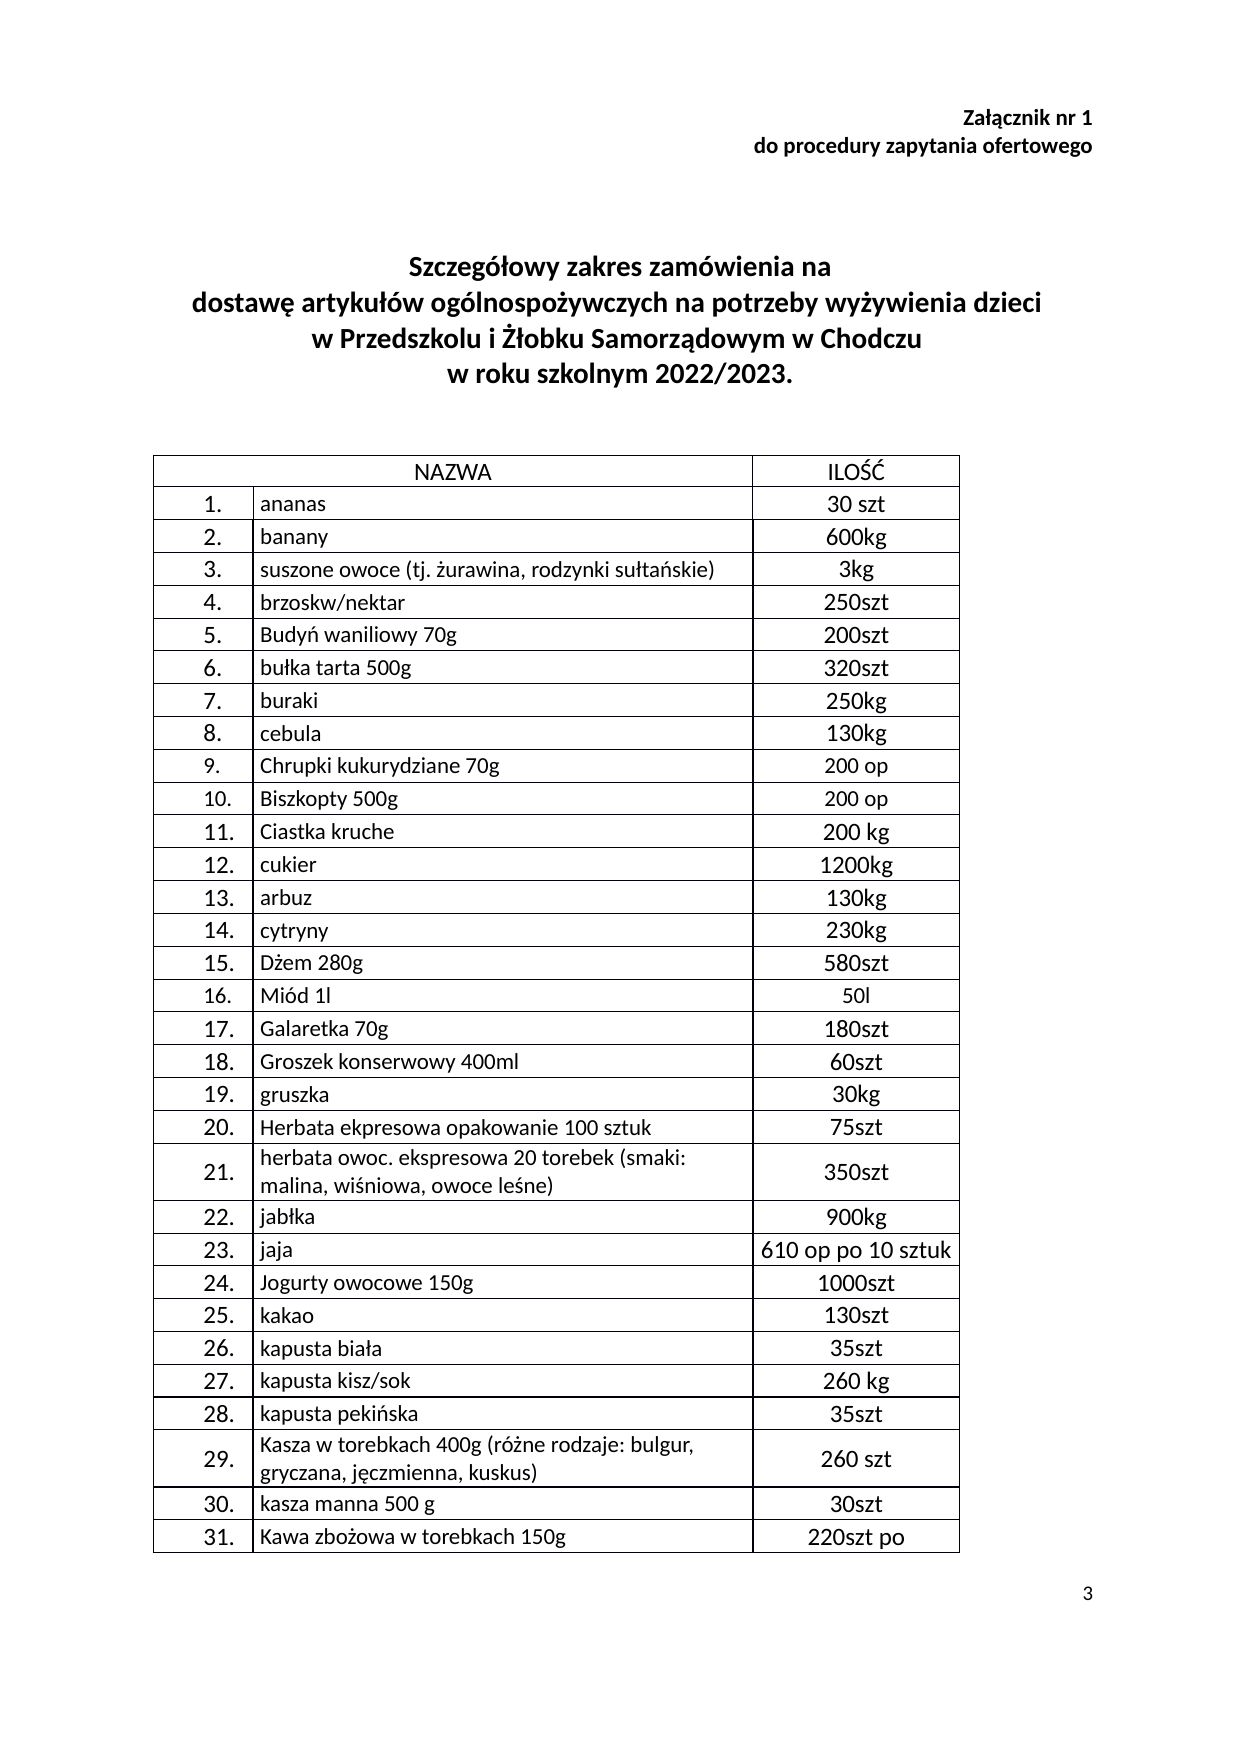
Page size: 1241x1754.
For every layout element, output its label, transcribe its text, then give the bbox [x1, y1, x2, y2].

table_cell herbata owoc. ekspresowa 20 torebek (smaki: malina, wiśniowa, owoce leśne) [254, 1144, 752, 1199]
table_cell Biszkopty 500g [254, 783, 752, 814]
table_cell cytryny [254, 914, 752, 946]
table_cell [154, 815, 252, 847]
table_cell suszone owoce (tj. żurawina, rodzynki sułtańskie) [254, 553, 752, 585]
table_cell 130kg [754, 717, 959, 749]
table_cell kakao [254, 1299, 752, 1331]
table_cell [154, 1520, 252, 1552]
table_cell Kasza w torebkach 400g (różne rodzaje: bulgur, gryczana, jęczmienna, kuskus) [254, 1430, 752, 1486]
table_cell 200 op [754, 750, 959, 782]
table_cell [154, 947, 252, 978]
table_cell 30 szt [753, 487, 959, 519]
text Załącznik nr 1 [148, 103, 1093, 131]
table_cell [154, 1078, 252, 1110]
table_cell 60szt [754, 1045, 959, 1077]
table_cell [154, 914, 252, 946]
table_cell 250kg [754, 684, 959, 716]
table_cell gruszka [254, 1078, 752, 1110]
table_cell banany [254, 520, 752, 552]
table_cell bułka tarta 500g [254, 651, 752, 683]
table_cell Jogurty owocowe 150g [254, 1266, 752, 1298]
table_cell cukier [254, 848, 752, 880]
table_cell [154, 1299, 252, 1331]
table_cell Dżem 280g [254, 947, 752, 978]
table_cell Ciastka kruche [254, 815, 752, 847]
table_cell arbuz [254, 881, 752, 913]
table_cell 600kg [754, 520, 959, 552]
table_cell jabłka [254, 1201, 752, 1232]
table_cell cebula [254, 717, 752, 749]
table_cell kasza manna 500 g [254, 1488, 752, 1519]
table_cell 30kg [754, 1078, 959, 1110]
table_header ILOŚĆ [753, 456, 959, 486]
text dostawę artykułów ogólnospożywczych na potrzeby wyżywienia dzieci w Przedszkolu i Żłobku Samorządowym w Chodczu w roku szkolnym 2022/2023. [148, 284, 1093, 391]
table_cell [154, 684, 252, 716]
table_cell 1200kg [754, 848, 959, 880]
table_cell [154, 881, 252, 913]
table_cell 30szt [754, 1488, 959, 1519]
table_cell [154, 750, 252, 782]
table_cell 130kg [754, 881, 959, 913]
table_cell 220szt po [754, 1520, 959, 1552]
table_cell [154, 520, 252, 552]
table_cell Miód 1l [254, 980, 752, 1011]
table_cell [154, 1430, 252, 1486]
table_cell jaja [254, 1234, 752, 1265]
table_cell brzoskw/nektar [254, 586, 752, 617]
table_cell kapusta pekińska [254, 1398, 752, 1429]
table_cell [154, 487, 253, 519]
table_cell [154, 1398, 252, 1429]
table_cell [154, 619, 252, 650]
table_cell [154, 980, 252, 1011]
text do procedury zapytania ofertowego [148, 131, 1093, 159]
table_cell 130szt [754, 1299, 959, 1331]
table_cell 200szt [754, 619, 959, 650]
table_cell kapusta biała [254, 1332, 752, 1364]
table_cell 230kg [754, 914, 959, 946]
table_cell [154, 1111, 252, 1142]
table_cell buraki [254, 684, 752, 716]
table_cell [154, 586, 252, 617]
table_cell 180szt [754, 1012, 959, 1044]
table_cell 75szt [754, 1111, 959, 1142]
table_cell 250szt [754, 586, 959, 617]
table_cell 200 kg [754, 815, 959, 847]
table_cell 35szt [754, 1332, 959, 1364]
table_cell Galaretka 70g [254, 1012, 752, 1044]
table_cell 350szt [754, 1144, 959, 1199]
table_header NAZWA [154, 456, 752, 486]
table_cell [154, 1332, 252, 1364]
table_cell 580szt [754, 947, 959, 978]
table_cell [154, 1012, 252, 1044]
table_cell [154, 1488, 252, 1519]
table_cell 200 op [754, 783, 959, 814]
text Szczegółowy zakres zamówienia na [148, 248, 1093, 284]
table_cell 900kg [754, 1201, 959, 1232]
table_cell Groszek konserwowy 400ml [254, 1045, 752, 1077]
table_cell 1000szt [754, 1266, 959, 1298]
table_cell [154, 1266, 252, 1298]
table_cell Chrupki kukurydziane 70g [254, 750, 752, 782]
table_cell [154, 848, 252, 880]
table_cell ananas [254, 487, 752, 519]
table_cell 260 kg [754, 1365, 959, 1396]
table_cell 320szt [754, 651, 959, 683]
table_cell Herbata ekpresowa opakowanie 100 sztuk [254, 1111, 752, 1142]
table_cell [154, 717, 252, 749]
table_cell 3kg [754, 553, 959, 585]
table_cell kapusta kisz/sok [254, 1365, 752, 1396]
table_cell Kawa zbożowa w torebkach 150g [254, 1520, 752, 1552]
table_cell 35szt [754, 1398, 959, 1429]
table_cell [154, 651, 252, 683]
table_cell [154, 783, 252, 814]
table_cell 610 op po 10 sztuk [754, 1234, 959, 1265]
table_cell [154, 553, 252, 585]
table_cell [154, 1201, 252, 1232]
table_cell [154, 1234, 252, 1265]
table_cell 260 szt [754, 1430, 959, 1486]
table_cell 50l [754, 980, 959, 1011]
table_cell [154, 1144, 252, 1199]
table_cell [154, 1045, 252, 1077]
table_cell Budyń waniliowy 70g [254, 619, 752, 650]
table_cell [154, 1365, 252, 1396]
